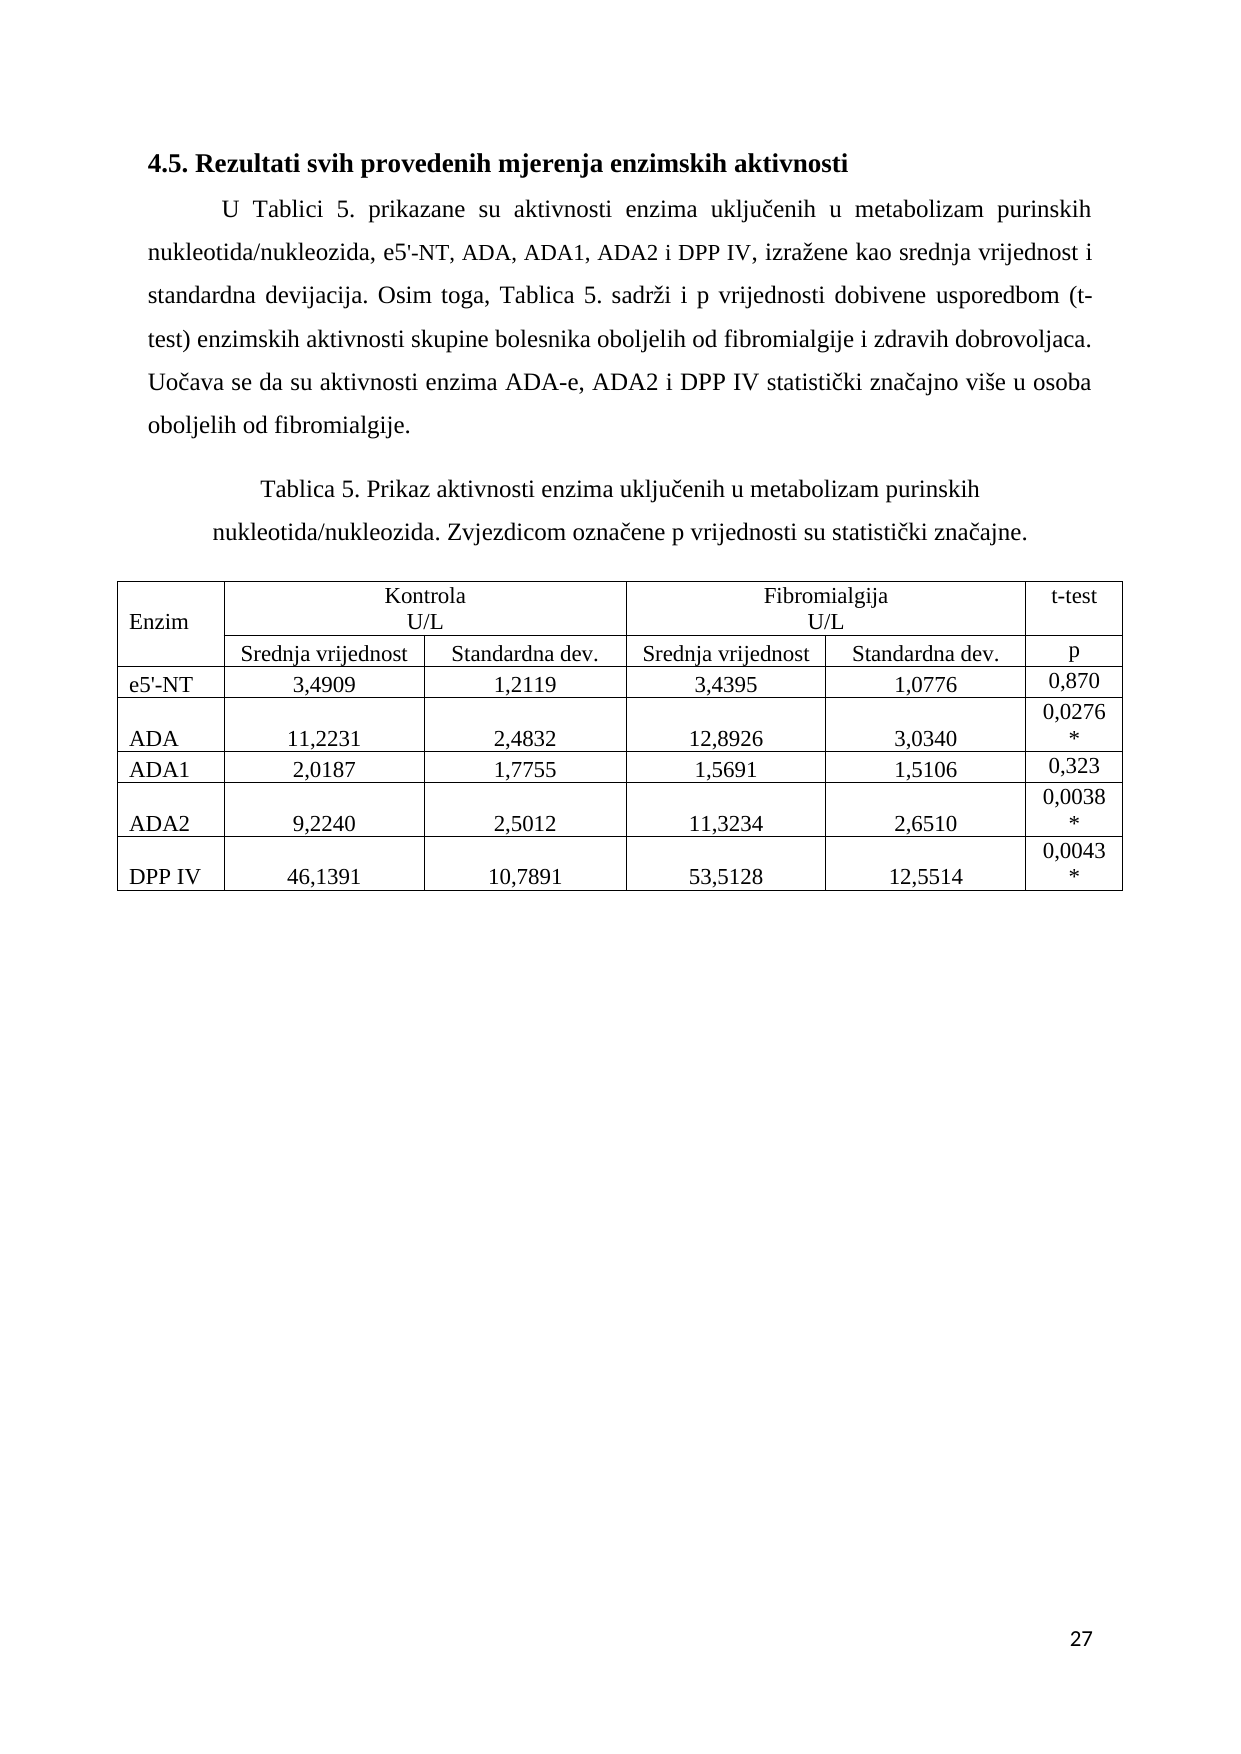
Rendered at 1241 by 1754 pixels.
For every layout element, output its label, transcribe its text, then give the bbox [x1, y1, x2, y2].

text Tablica 5. Prikaz aktivnosti enzima uključenih u metabolizam purinskih nukleotida/nukleozida. Zvjezdicom označene p vrijednosti su statistički značajne. [148, 474, 1093, 546]
table_header Fibromialgija U/L [627, 582, 1025, 635]
table_cell Standardna dev. [425, 636, 626, 666]
table_cell 1,0776 [826, 667, 1025, 697]
table_cell 10,7891 [425, 837, 626, 890]
table_cell [118, 635, 224, 666]
table_cell 2,0187 [225, 752, 424, 782]
table_cell 11,3234 [627, 783, 825, 836]
table_cell 0,323 [1026, 752, 1122, 782]
table_cell p [1026, 636, 1122, 666]
table_cell DPP IV [118, 837, 224, 890]
table_cell 1,2119 [425, 667, 626, 697]
table_cell 53,5128 [627, 837, 825, 890]
table_cell 0,0276* [1026, 698, 1122, 751]
table_cell 12,8926 [627, 698, 825, 751]
table_cell 0,0043* [1026, 837, 1122, 890]
table_cell ADA1 [118, 752, 224, 782]
table_cell 1,7755 [425, 752, 626, 782]
table_cell 3,4395 [627, 667, 825, 697]
table_cell 2,5012 [425, 783, 626, 836]
table_cell e5'-NT [118, 667, 224, 697]
table_cell 3,0340 [826, 698, 1025, 751]
table_cell 2,6510 [826, 783, 1025, 836]
table_cell 1,5106 [826, 752, 1025, 782]
table_cell Srednja vrijednost [627, 636, 825, 666]
table_cell 11,2231 [225, 698, 424, 751]
table_cell 3,4909 [225, 667, 424, 697]
table_cell 0,0038* [1026, 783, 1122, 836]
table_header Enzim [118, 582, 224, 635]
table_cell 46,1391 [225, 837, 424, 890]
table_cell 9,2240 [225, 783, 424, 836]
table_cell 1,5691 [627, 752, 825, 782]
table_cell ADA [118, 698, 224, 751]
table_cell 12,5514 [826, 837, 1025, 890]
table_header Kontrola U/L [225, 582, 626, 635]
table_cell 0,870 [1026, 667, 1122, 697]
table_cell 2,4832 [425, 698, 626, 751]
table_cell Standardna dev. [826, 636, 1025, 666]
table_cell Srednja vrijednost [225, 636, 424, 666]
subtitle 4.5. Rezultati svih provedenih mjerenja enzimskih aktivnosti [148, 148, 1093, 179]
table_cell ADA2 [118, 783, 224, 836]
text U Tablici 5. prikazane su aktivnosti enzima uključenih u metabolizam purinskih nukleotida/nukleozida, e5'-NT, ADA, ADA1, ADA2 i DPP IV, izražene kao srednja vrijednost i standardna devijacija. Osim toga, Tablica 5. sadrži i p vrijednosti dobivene usporedbom (t-test) enzimskih aktivnosti skupine bolesnika oboljelih od fibromialgije i zdravih dobrovoljaca. Uočava se da su aktivnosti enzima ADA-e, ADA2 i DPP IV statistički značajno više u osoba oboljelih od fibromialgije. [148, 194, 1093, 439]
table_header t-test [1026, 582, 1122, 635]
